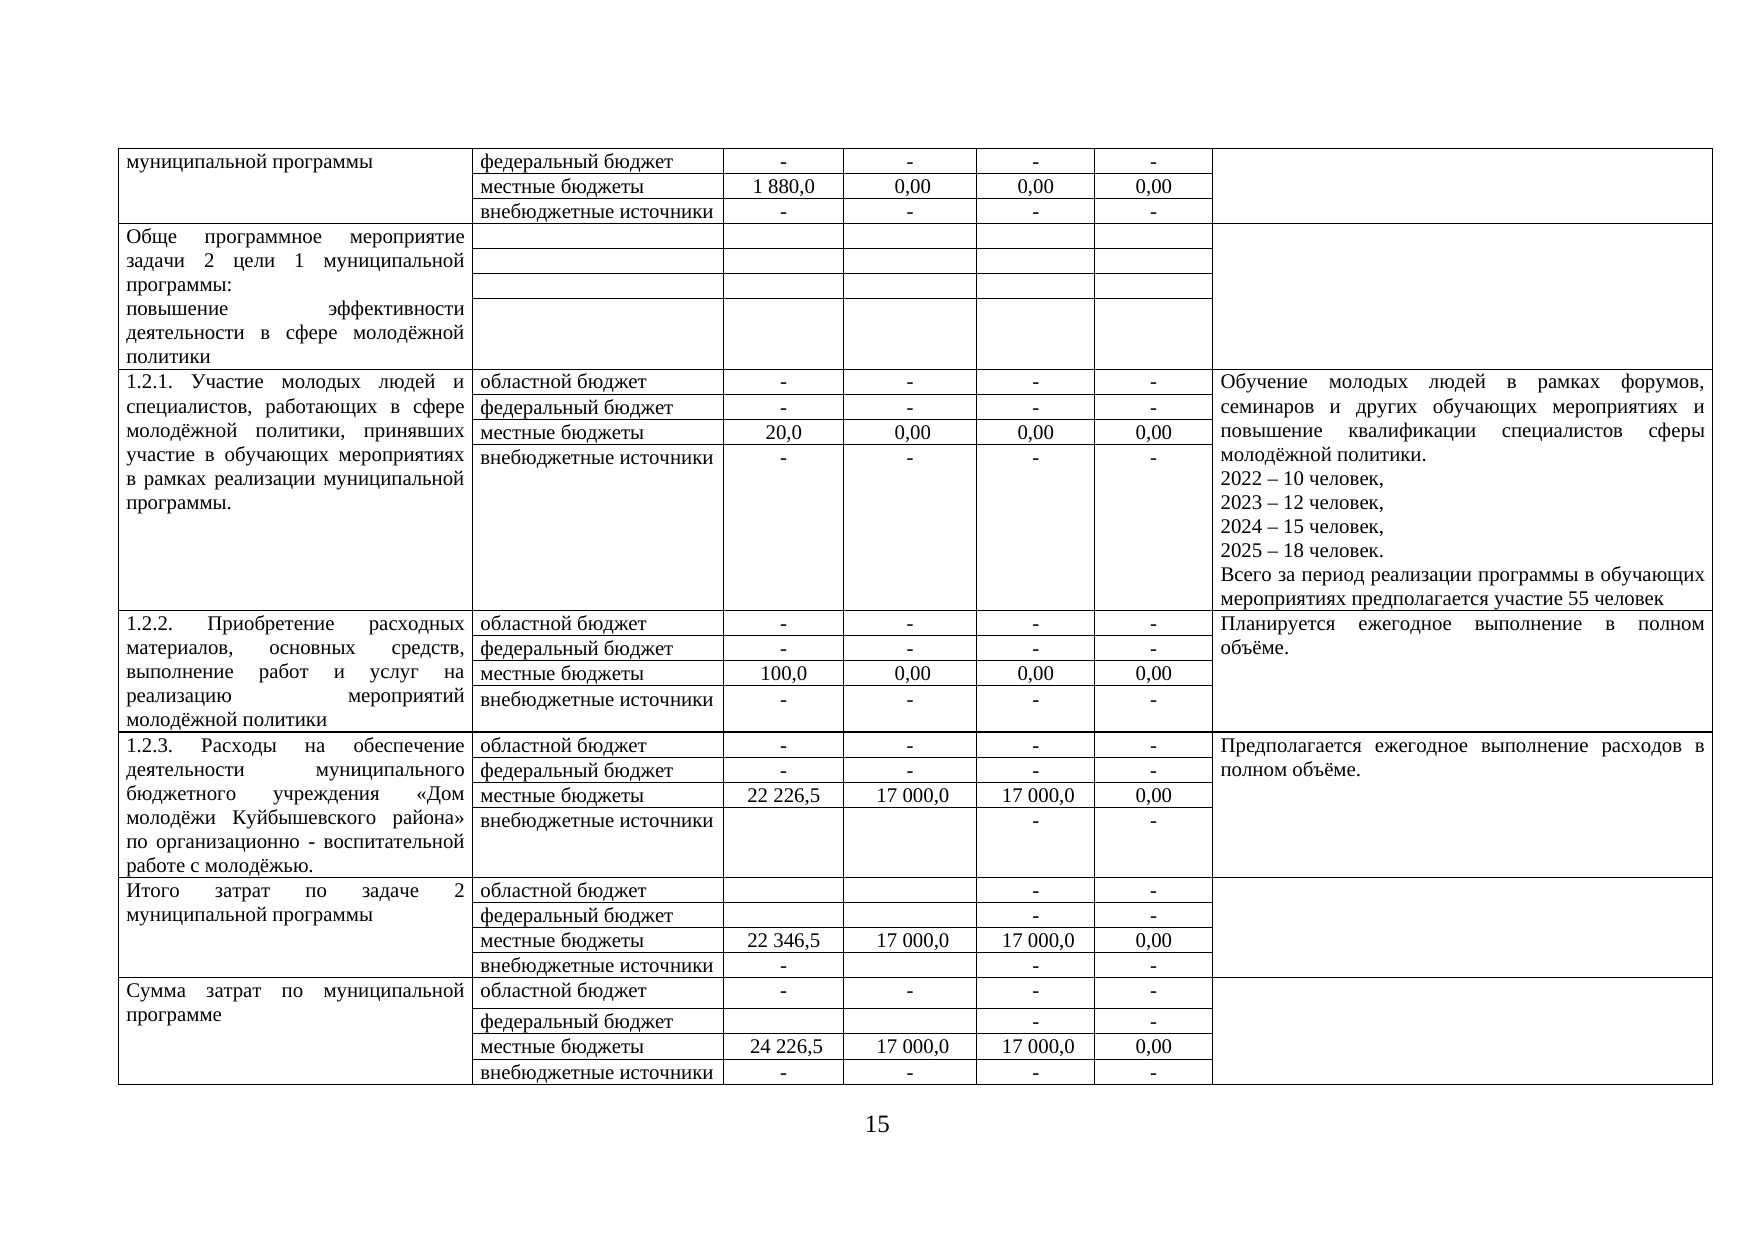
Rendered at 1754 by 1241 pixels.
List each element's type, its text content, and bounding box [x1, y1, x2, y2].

table_cell [724, 903, 843, 927]
table_cell - [724, 758, 843, 782]
table_cell областной бюджет [473, 978, 723, 1008]
table_cell - [977, 370, 1094, 393]
table_cell [1095, 249, 1212, 273]
table_cell [724, 878, 843, 902]
table_cell - [1095, 686, 1212, 731]
table_cell [844, 903, 976, 927]
table_cell - [724, 978, 843, 1008]
table_cell - [977, 199, 1094, 223]
table_cell - [724, 370, 843, 393]
table_cell Обучение молодых людей в рамках форумов, семинаров и других обучающих мероприятиях и повышение квалификации специалистов сферы молодёжной политики. 2022 – 10 человек, 2023 – 12 человек, 2024 – 15 человек, 2025 – 18 человек. Всего за период реализации программы в обучающих мероприятиях предполагается участие 55 человек [1213, 370, 1712, 610]
table_cell [1095, 299, 1212, 368]
table_cell 0,00 [844, 661, 976, 685]
table_cell - [724, 686, 843, 731]
table_cell 0,00 [1095, 661, 1212, 685]
table_cell [473, 224, 723, 248]
table_cell 1 880,0 [724, 174, 843, 198]
table_cell [844, 953, 976, 977]
table_cell областной бюджет [473, 733, 723, 757]
table_cell федеральный бюджет [473, 758, 723, 782]
table_cell областной бюджет [473, 611, 723, 635]
table_cell - [977, 903, 1094, 927]
table_cell - [844, 1060, 976, 1084]
table_cell 0,00 [844, 174, 976, 198]
table_cell [724, 299, 843, 368]
table_cell 0,00 [1095, 928, 1212, 952]
table_cell федеральный бюджет [473, 149, 723, 173]
table_cell - [977, 878, 1094, 902]
table_cell [1213, 878, 1712, 977]
table_cell внебюджетные источники [473, 808, 723, 877]
table_cell Обще программное мероприятие задачи 2 цели 1 муниципальной программы: повышение эффективности деятельности в сфере молодёжной политики [119, 224, 472, 368]
table_cell внебюджетные источники [473, 953, 723, 977]
table_cell [724, 808, 843, 877]
table_cell местные бюджеты [473, 174, 723, 198]
table_cell [844, 1009, 976, 1033]
table_cell [1095, 224, 1212, 248]
table_cell 22 226,5 [724, 783, 843, 807]
table_cell - [1095, 370, 1212, 393]
table_cell [977, 299, 1094, 368]
table_cell - [1095, 733, 1212, 757]
table_cell [724, 249, 843, 273]
table_cell [844, 249, 976, 273]
table_cell - [1095, 636, 1212, 660]
table_cell 0,00 [1095, 174, 1212, 198]
table_cell - [844, 978, 976, 1008]
table_cell местные бюджеты [473, 661, 723, 685]
table_cell 24 226,5 [724, 1034, 843, 1059]
table_cell - [1095, 1060, 1212, 1084]
table_cell 17 000,0 [844, 1034, 976, 1059]
table_cell - [1095, 1009, 1212, 1033]
table_cell - [977, 733, 1094, 757]
table_cell [1095, 274, 1212, 298]
table_cell - [724, 1060, 843, 1084]
table_cell - [977, 978, 1094, 1008]
table_cell местные бюджеты [473, 1034, 723, 1059]
table_cell 17 000,0 [844, 928, 976, 952]
table_cell внебюджетные источники [473, 686, 723, 731]
table_cell - [1095, 199, 1212, 223]
table_cell 0,00 [1095, 783, 1212, 807]
table_cell - [724, 733, 843, 757]
table_cell [977, 274, 1094, 298]
table_cell - [1095, 611, 1212, 635]
table_cell [724, 224, 843, 248]
table_cell местные бюджеты [473, 783, 723, 807]
table_cell - [844, 733, 976, 757]
table_cell [724, 1009, 843, 1033]
table_cell 17 000,0 [844, 783, 976, 807]
table_cell - [977, 953, 1094, 977]
table_cell федеральный бюджет [473, 1009, 723, 1033]
table_cell - [844, 758, 976, 782]
table_cell - [1095, 758, 1212, 782]
table_cell - [1095, 903, 1212, 927]
table_cell [844, 878, 976, 902]
table_cell - [1095, 395, 1212, 419]
table_cell 1.2.2. Приобретение расходных материалов, основных средств, выполнение работ и услуг на реализацию мероприятий молодёжной политики [119, 611, 472, 731]
table_cell - [1095, 953, 1212, 977]
table_cell внебюджетные источники [473, 199, 723, 223]
table_cell местные бюджеты [473, 420, 723, 444]
table_cell - [844, 149, 976, 173]
table_cell - [977, 758, 1094, 782]
table_cell внебюджетные источники [473, 445, 723, 610]
table_cell - [724, 199, 843, 223]
table_cell 0,00 [977, 420, 1094, 444]
table_cell [1213, 149, 1712, 223]
table_cell 0,00 [1095, 420, 1212, 444]
table_cell - [977, 808, 1094, 877]
table_cell - [1095, 978, 1212, 1008]
table_cell Предполагается ежегодное выполнение расходов в полном объёме. [1213, 733, 1712, 877]
table_cell - [844, 370, 976, 393]
table_cell - [977, 395, 1094, 419]
table_cell - [977, 1060, 1094, 1084]
table_cell 100,0 [724, 661, 843, 685]
table_cell 1.2.3. Расходы на обеспечение деятельности муниципального бюджетного учреждения «Дом молодёжи Куйбышевского района» по организационно - воспитательной работе с молодёжью. [119, 733, 472, 877]
table_cell 0,00 [844, 420, 976, 444]
table_cell местные бюджеты [473, 928, 723, 952]
table_cell 17 000,0 [977, 783, 1094, 807]
table_cell - [724, 611, 843, 635]
table_cell Итого затрат по задаче 2 муниципальной программы [119, 878, 472, 977]
table_cell 0,00 [977, 661, 1094, 685]
table_cell 17 000,0 [977, 1034, 1094, 1059]
table_cell [473, 299, 723, 368]
table_cell - [844, 445, 976, 610]
table_cell 17 000,0 [977, 928, 1094, 952]
table_cell - [844, 636, 976, 660]
table_cell - [1095, 149, 1212, 173]
table_cell - [724, 395, 843, 419]
table_cell Сумма затрат по муниципальной программе [119, 978, 472, 1084]
table_cell - [977, 686, 1094, 731]
table_cell [1213, 224, 1712, 368]
table_cell федеральный бюджет [473, 395, 723, 419]
table_cell [844, 299, 976, 368]
table_cell - [724, 445, 843, 610]
table_cell 0,00 [1095, 1034, 1212, 1059]
table_cell - [844, 686, 976, 731]
table_cell - [724, 636, 843, 660]
table_cell 20,0 [724, 420, 843, 444]
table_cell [119, 149, 472, 223]
table_cell областной бюджет [473, 370, 723, 393]
table_cell - [844, 395, 976, 419]
table_cell - [724, 149, 843, 173]
table_cell [1213, 978, 1712, 1084]
table_cell [977, 224, 1094, 248]
table_cell 0,00 [977, 174, 1094, 198]
table_cell - [977, 149, 1094, 173]
table_cell - [844, 611, 976, 635]
table_cell 22 346,5 [724, 928, 843, 952]
table_cell [844, 274, 976, 298]
table_cell - [844, 199, 976, 223]
table_cell - [977, 636, 1094, 660]
table_cell - [977, 611, 1094, 635]
table_cell 1.2.1. Участие молодых людей и специалистов, работающих в сфере молодёжной политики, принявших участие в обучающих мероприятиях в рамках реализации муниципальной программы. [119, 370, 472, 610]
table_cell федеральный бюджет [473, 903, 723, 927]
table_cell - [977, 1009, 1094, 1033]
table_cell [844, 808, 976, 877]
table_cell [844, 224, 976, 248]
table_cell Планируется ежегодное выполнение в полном объёме. [1213, 611, 1712, 731]
table_cell внебюджетные источники [473, 1060, 723, 1084]
table_cell [977, 249, 1094, 273]
table_cell - [977, 445, 1094, 610]
table_cell [473, 274, 723, 298]
table_cell областной бюджет [473, 878, 723, 902]
table_cell - [1095, 808, 1212, 877]
table_cell - [1095, 445, 1212, 610]
table_cell - [724, 953, 843, 977]
table_cell федеральный бюджет [473, 636, 723, 660]
table_cell - [1095, 878, 1212, 902]
table_cell [473, 249, 723, 273]
table_cell [724, 274, 843, 298]
